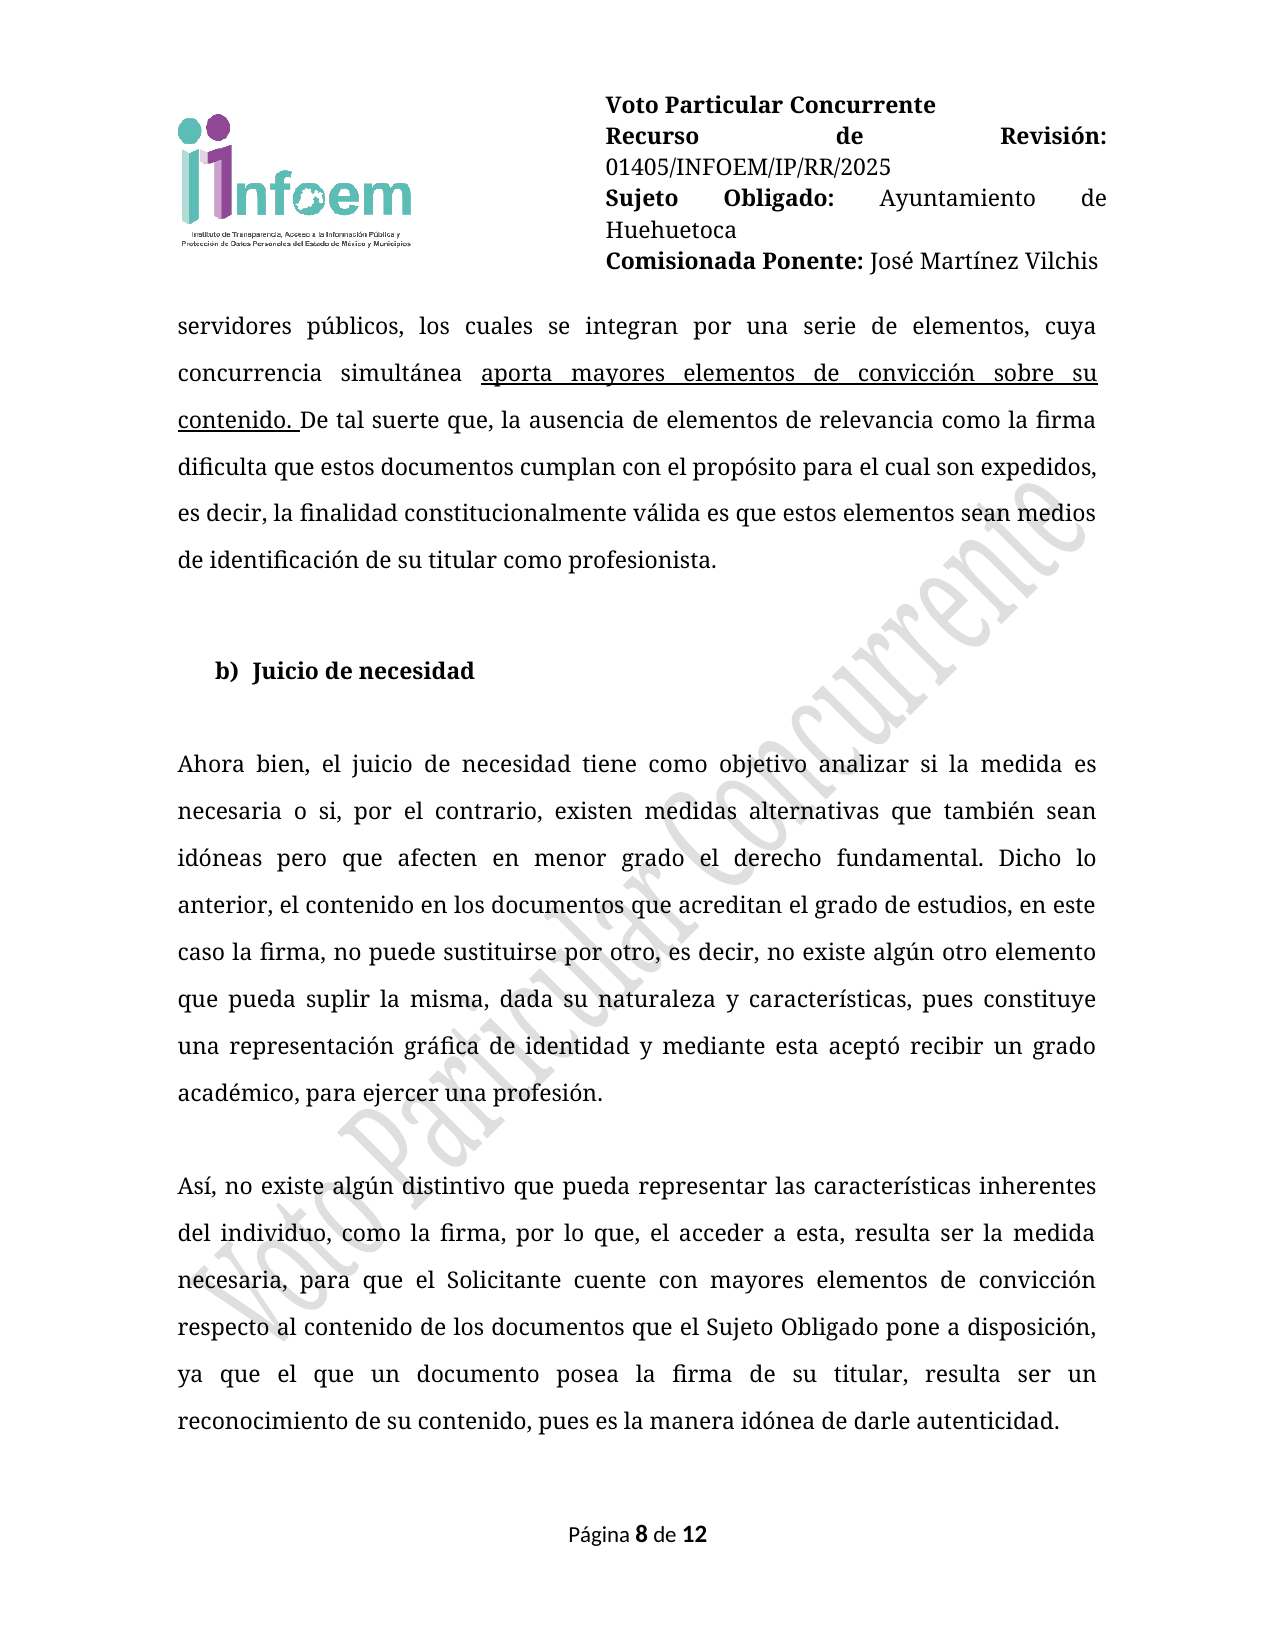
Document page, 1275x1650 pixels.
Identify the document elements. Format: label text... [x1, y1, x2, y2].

list Así, no existe algún distintivo que pueda representar las características inherentes del individuo, como la firma, por lo que, el acceder a esta, resulta ser la medida necesaria, para que el Solicitante cuente con mayores elementos de convicción respecto al contenido de los documentos que el Sujeto Obligado pone a disposición, ya que el que un documento posea la firma de su titular, resulta ser un reconocimiento de su contenido, pues es la manera idónea de darle autenticidad. [177, 1170, 1098, 1436]
list Juicio de necesidad [215, 655, 1098, 686]
list Ahora bien, el juicio de necesidad tiene como objetivo analizar si la medida es necesaria o si, por el contrario, existen medidas alternativas que también sean idóneas pero que afecten en menor grado el derecho fundamental. Dicho lo anterior, el contenido en los documentos que acreditan el grado de estudios, en este caso la firma, no puede sustituirse por otro, es decir, no existe algún otro elemento que pueda suplir la misma, dada su naturaleza y características, pues constituye una representación gráfica de identidad y mediante esta aceptó recibir un grado académico, para ejercer una profesión. [177, 748, 1098, 1108]
picture [134, 88, 442, 274]
